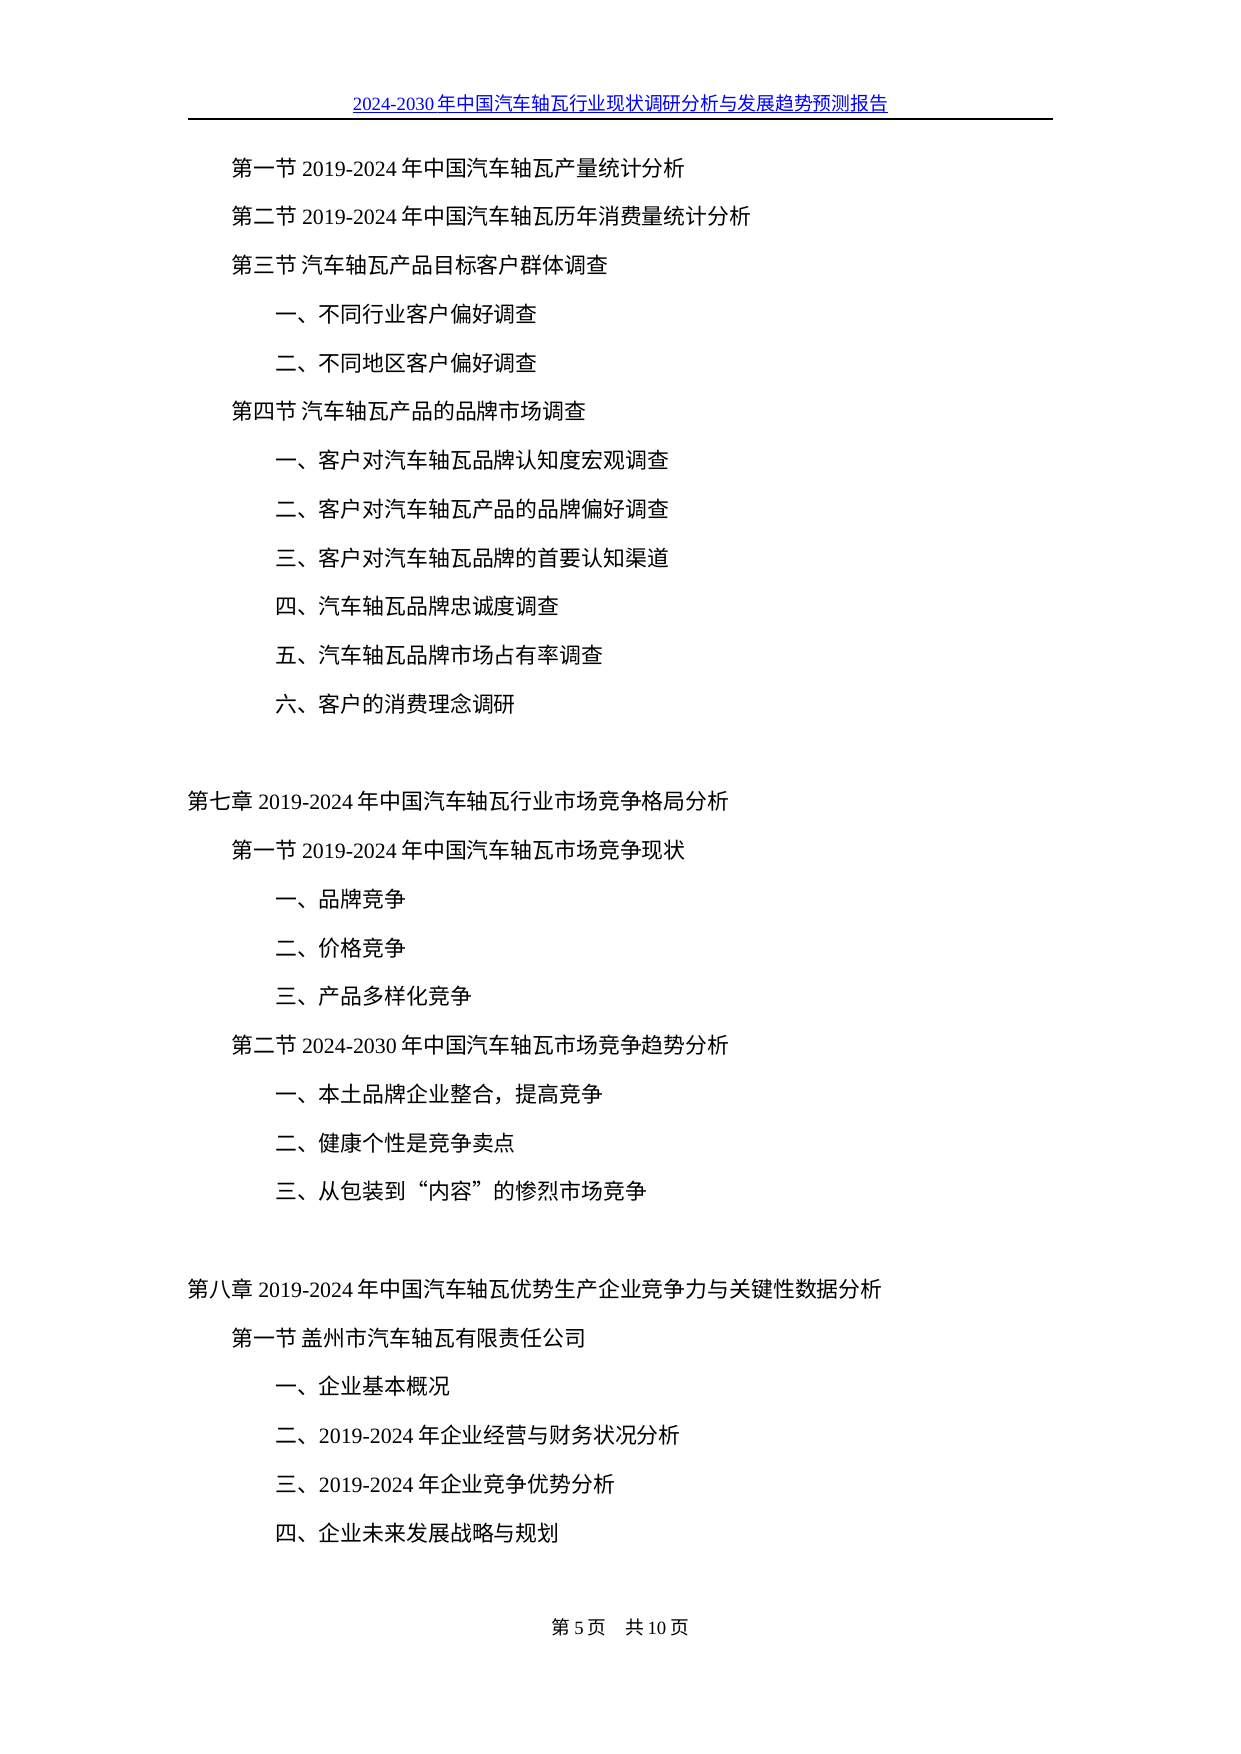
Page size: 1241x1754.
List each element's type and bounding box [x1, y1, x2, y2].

text [187, 150, 1053, 1548]
